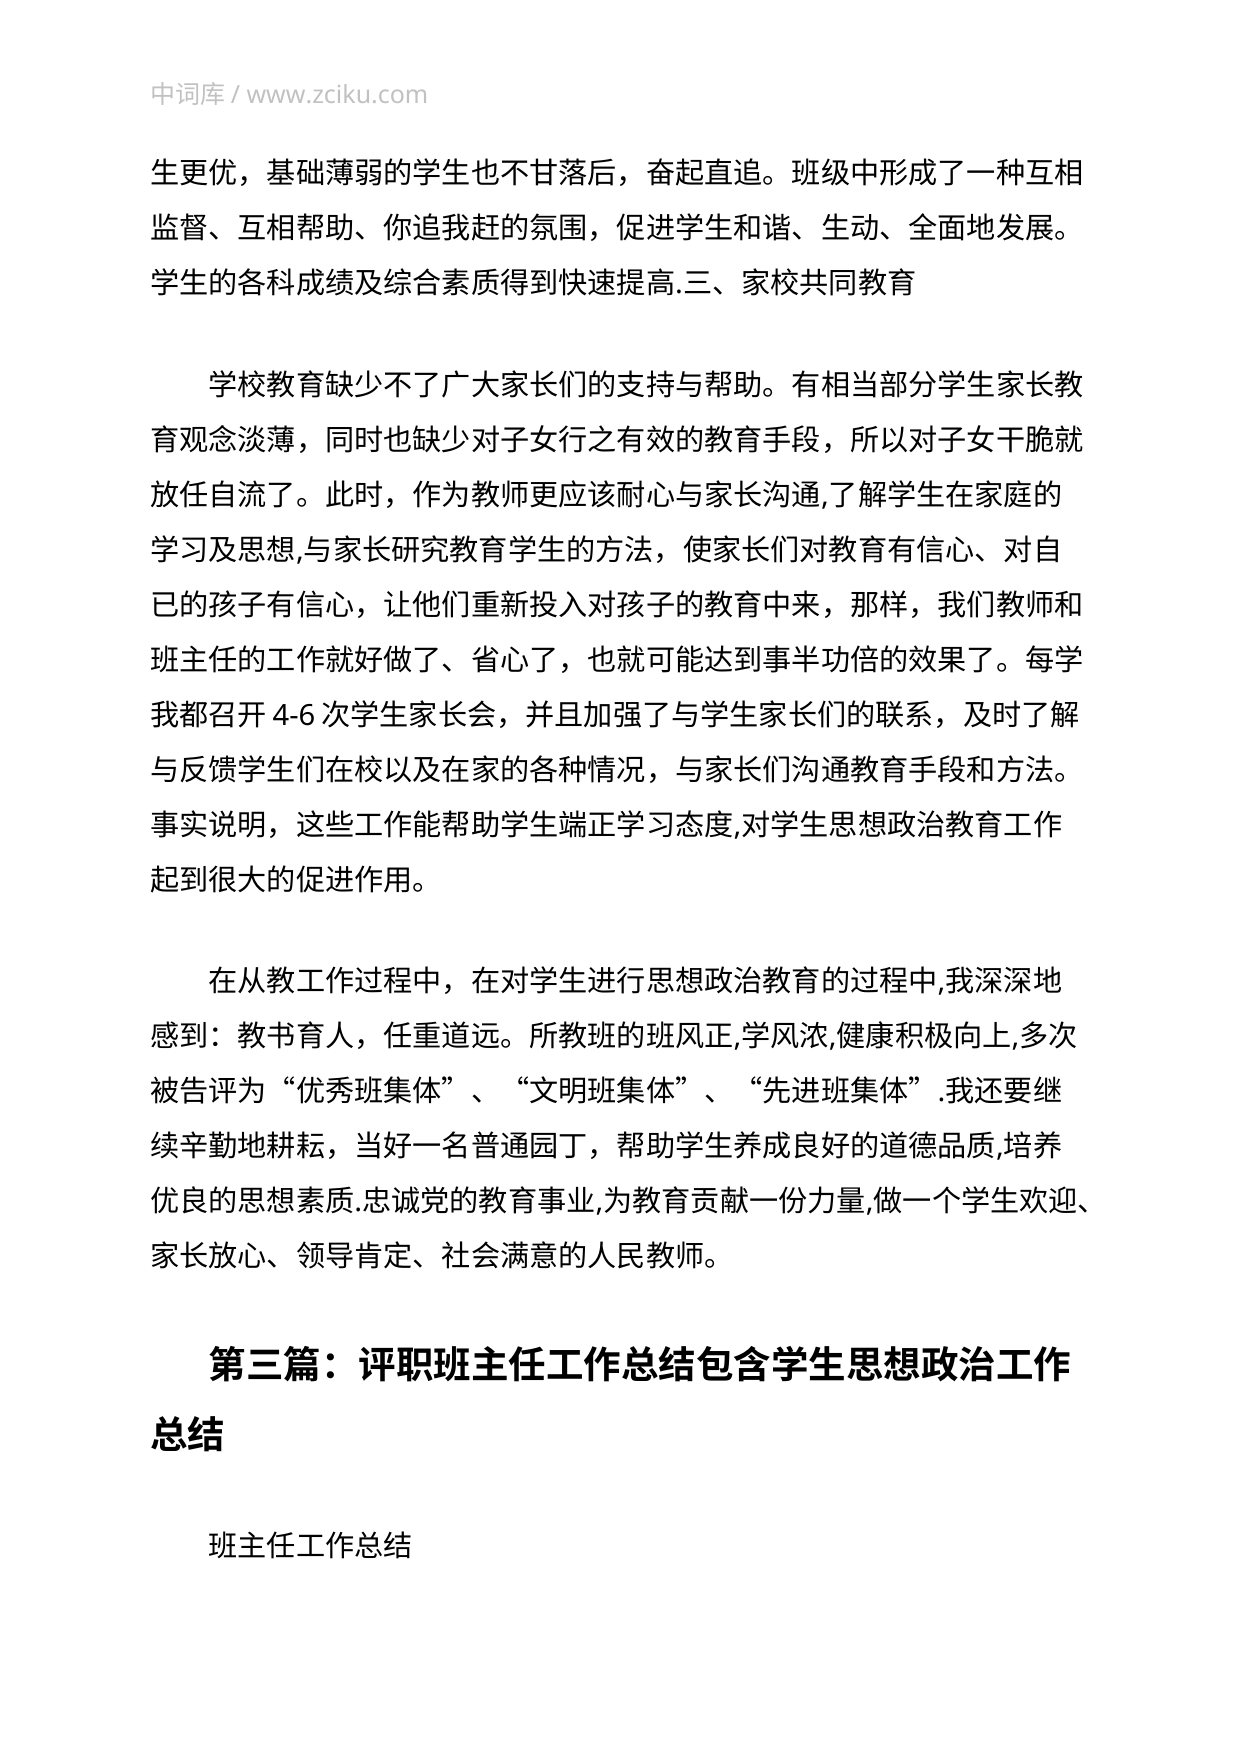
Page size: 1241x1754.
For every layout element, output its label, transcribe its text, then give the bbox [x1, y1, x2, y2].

text 第三篇：评职班主任工作总结包含学生思想政治工作总结 [150, 1335, 1090, 1459]
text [150, 150, 1090, 302]
text 在从教工作过程中，在对学生进行思想政治教育的过程中,我深深地感到：教书育人，任重道远。所教班的班风正,学风浓,健康积极向上,多次被告评为“优秀班集体”、“文明班集体”、“先进班集体”.我还要继续辛勤地耕耘，当好一名普通园丁，帮助学生养成良好的道德品质,培养优良的思想素质.忠诚党的教育事业,为教育贡献一份力量,做一个学生欢迎、家长放心、领导肯定、社会满意的人民教师。 [150, 958, 1090, 1275]
text 班主任工作总结 [150, 1523, 1090, 1565]
text 学校教育缺少不了广大家长们的支持与帮助。有相当部分学生家长教育观念淡薄，同时也缺少对子女行之有效的教育手段，所以对子女干脆就放任自流了。此时，作为教师更应该耐心与家长沟通,了解学生在家庭的学习及思想,与家长研究教育学生的方法，使家长们对教育有信心、对自已的孩子有信心，让他们重新投入对孩子的教育中来，那样，我们教师和班主任的工作就好做了、省心了，也就可能达到事半功倍的效果了。每学我都召开4-6次学生家长会，并且加强了与学生家长们的联系，及时了解与反馈学生们在校以及在家的各种情况，与家长们沟通教育手段和方法。事实说明，这些工作能帮助学生端正学习态度,对学生思想政治教育工作起到很大的促进作用。 [150, 362, 1090, 898]
